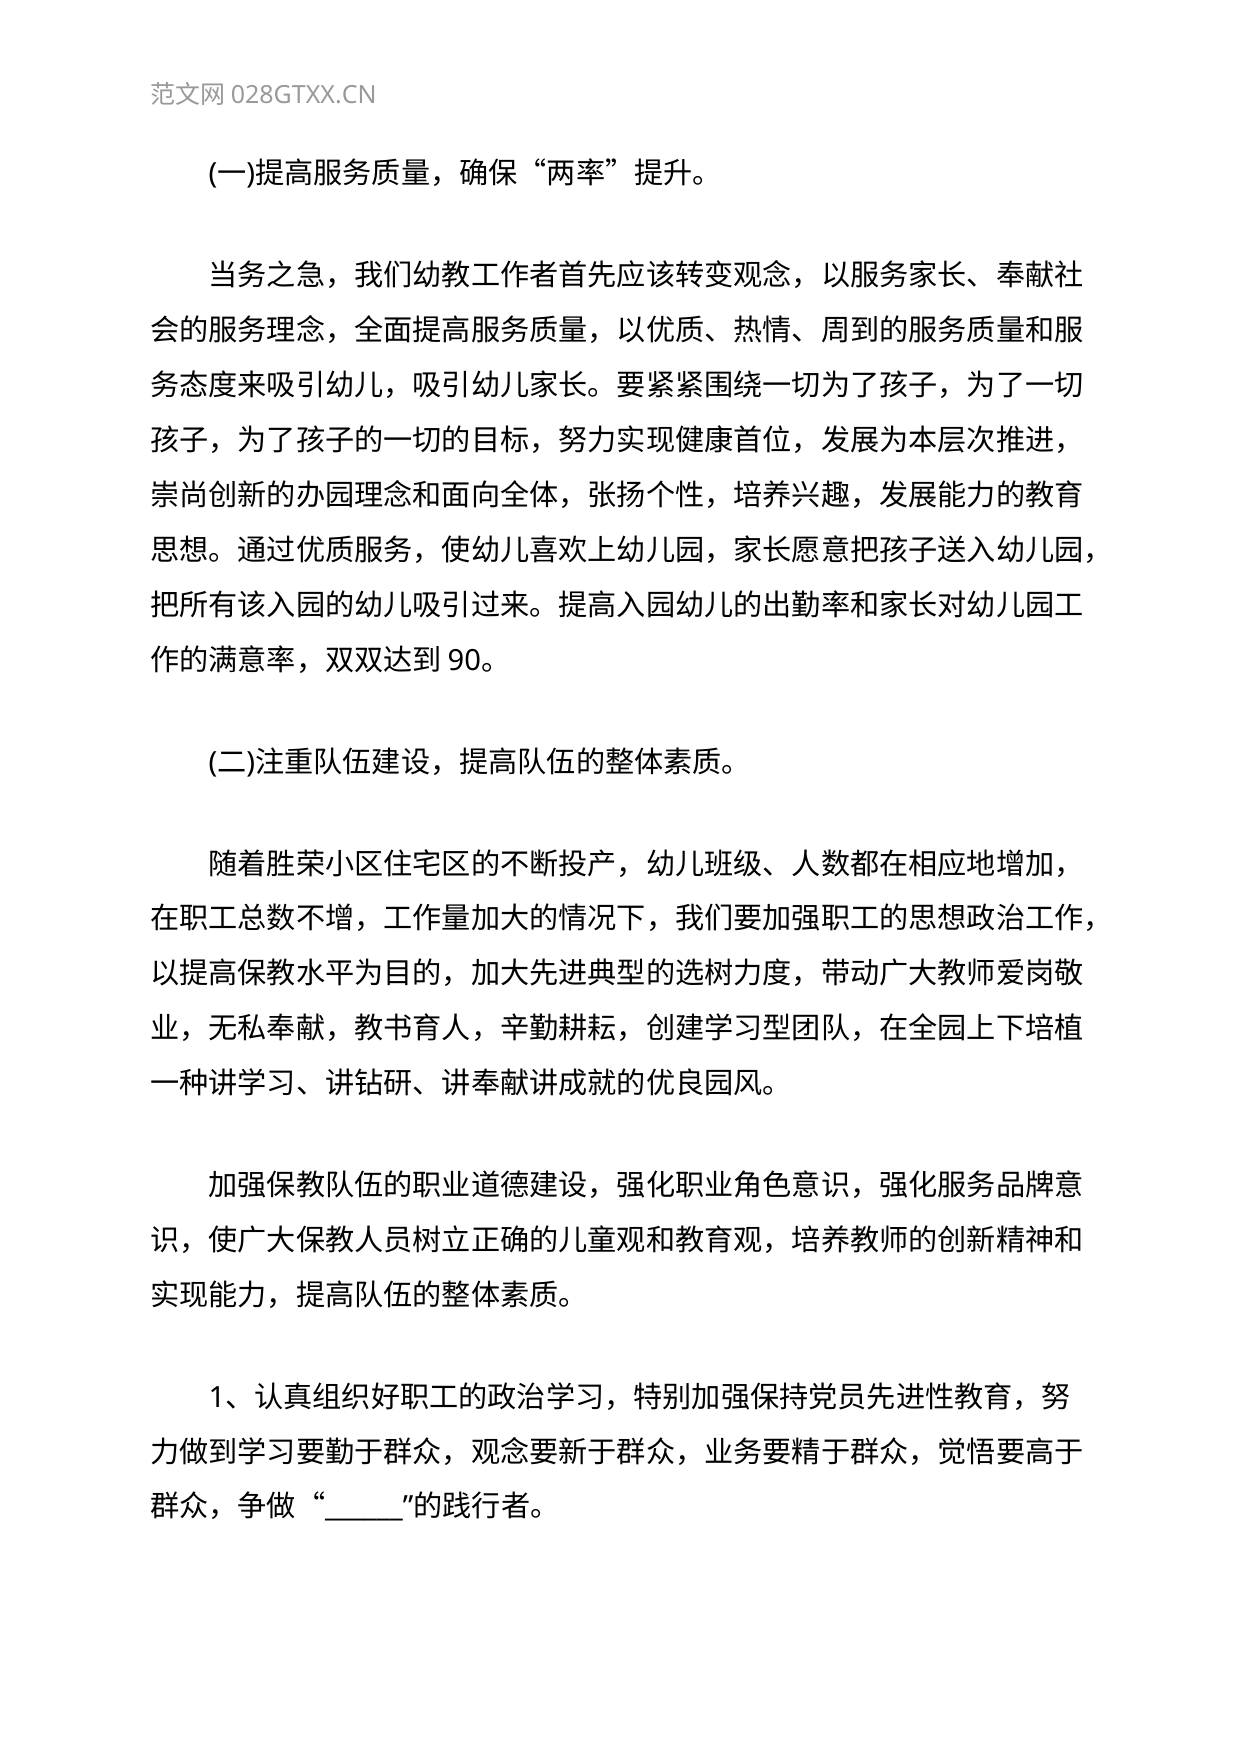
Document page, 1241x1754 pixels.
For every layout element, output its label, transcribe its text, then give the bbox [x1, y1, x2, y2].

text (二)注重队伍建设，提高队伍的整体素质。 [150, 738, 1090, 781]
text 1、认真组织好职工的政治学习，特别加强保持党员先进性教育，努力做到学习要勤于群众，观念要新于群众，业务要精于群众，觉悟要高于群众，争做“______”的践行者。 [150, 1373, 1090, 1525]
text 随着胜荣小区住宅区的不断投产，幼儿班级、人数都在相应地增加，在职工总数不增，工作量加大的情况下，我们要加强职工的思想政治工作，以提高保教水平为目的，加大先进典型的选树力度，带动广大教师爱岗敬业，无私奉献，教书育人，辛勤耕耘，创建学习型团队，在全园上下培植一种讲学习、讲钻研、讲奉献讲成就的优良园风。 [150, 840, 1090, 1102]
text (一)提高服务质量，确保“两率”提升。 [150, 150, 1090, 192]
text 当务之急，我们幼教工作者首先应该转变观念，以服务家长、奉献社会的服务理念，全面提高服务质量，以优质、热情、周到的服务质量和服务态度来吸引幼儿，吸引幼儿家长。要紧紧围绕一切为了孩子，为了一切孩子，为了孩子的一切的目标，努力实现健康首位，发展为本层次推进，崇尚创新的办园理念和面向全体，张扬个性，培养兴趣，发展能力的教育思想。通过优质服务，使幼儿喜欢上幼儿园，家长愿意把孩子送入幼儿园，把所有该入园的幼儿吸引过来。提高入园幼儿的出勤率和家长对幼儿园工作的满意率，双双达到90。 [150, 252, 1090, 679]
text 加强保教队伍的职业道德建设，强化职业角色意识，强化服务品牌意识，使广大保教人员树立正确的儿童观和教育观，培养教师的创新精神和实现能力，提高队伍的整体素质。 [150, 1162, 1090, 1314]
